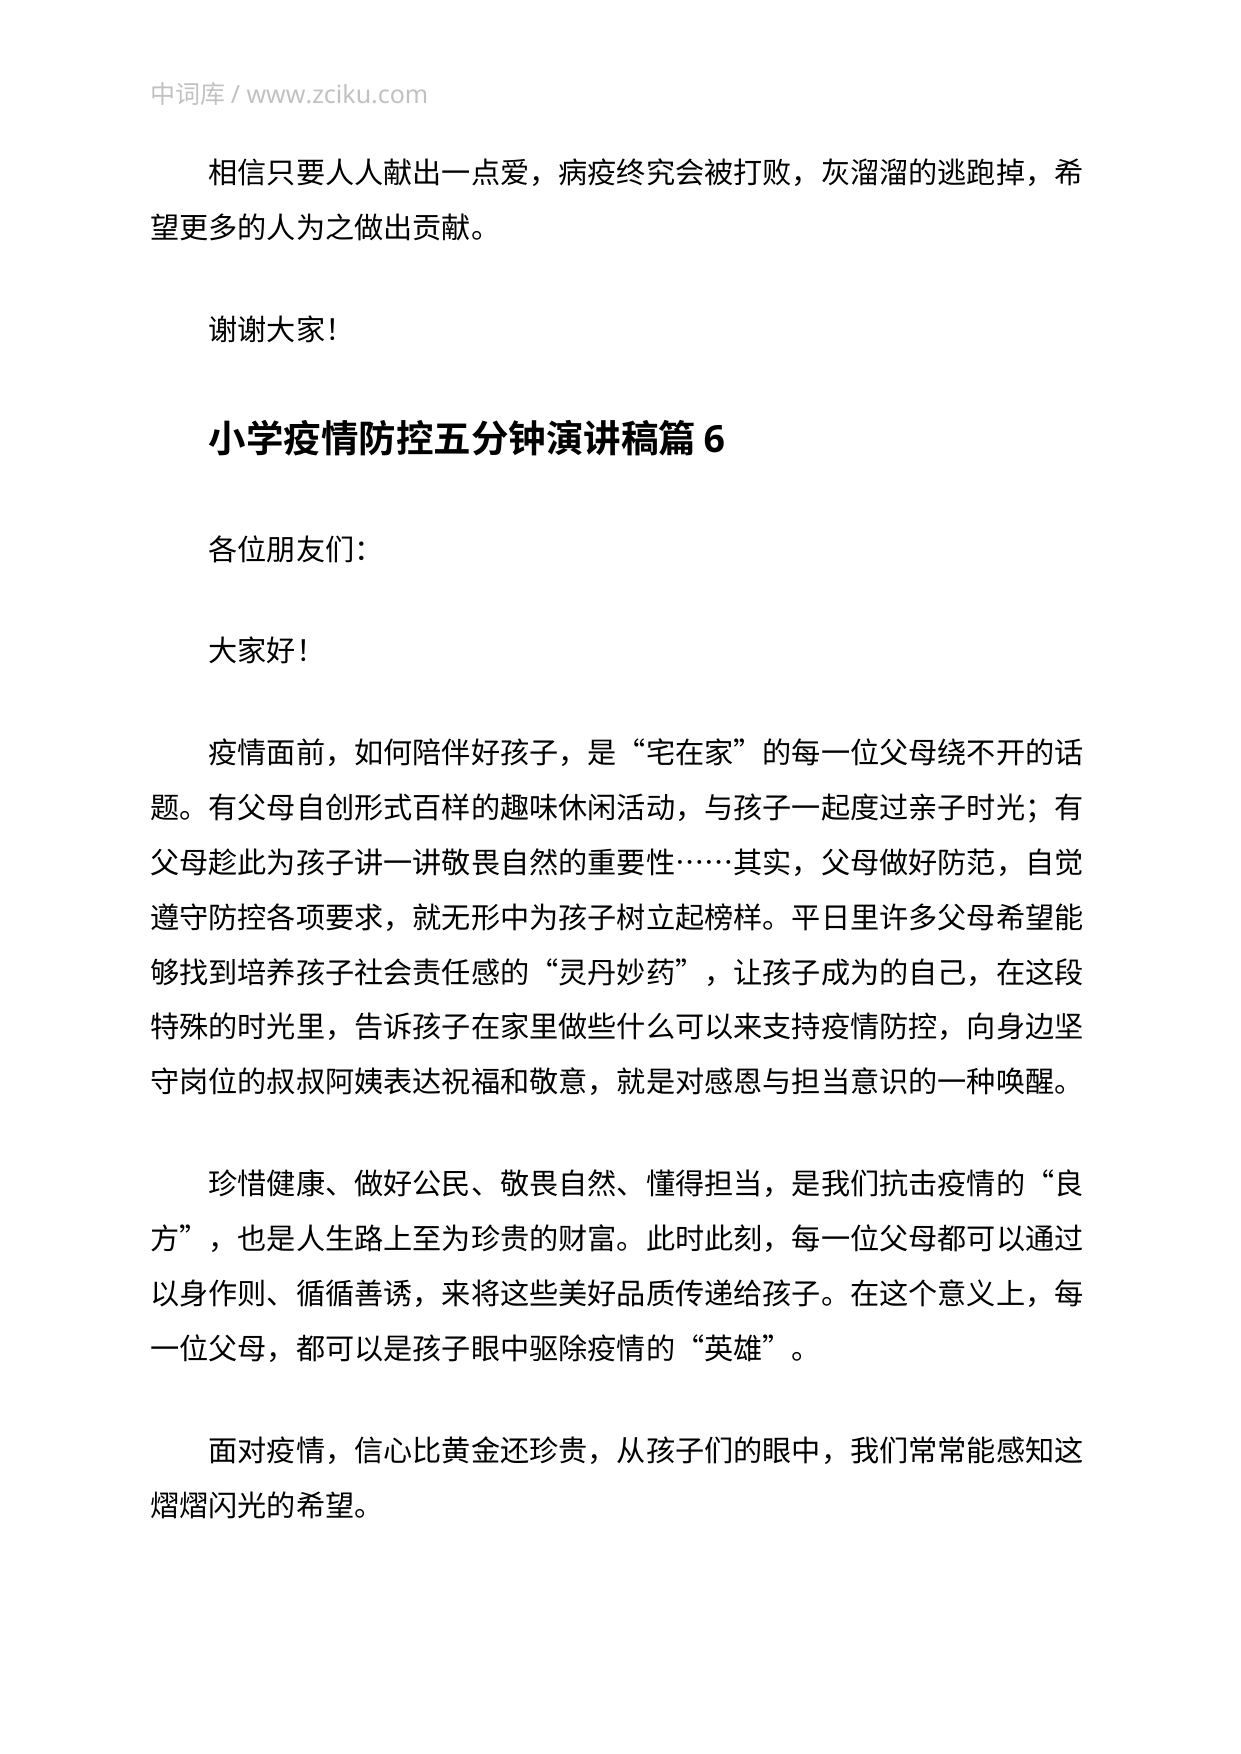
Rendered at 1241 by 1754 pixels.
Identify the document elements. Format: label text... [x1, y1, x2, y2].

text 相信只要人人献出一点爱，病疫终究会被打败，灰溜溜的逃跑掉，希望更多的人为之做出贡献。 [150, 150, 1090, 247]
text 面对疫情，信心比黄金还珍贵，从孩子们的眼中，我们常常能感知这熠熠闪光的希望。 [150, 1427, 1090, 1524]
text 珍惜健康、做好公民、敬畏自然、懂得担当，是我们抗击疫情的“良方”，也是人生路上至为珍贵的财富。此时此刻，每一位父母都可以通过以身作则、循循善诱，来将这些美好品质传递给孩子。在这个意义上，每一位父母，都可以是孩子眼中驱除疫情的“英雄”。 [150, 1161, 1090, 1368]
text 疫情面前，如何陪伴好孩子，是“宅在家”的每一位父母绕不开的话题。有父母自创形式百样的趣味休闲活动，与孩子一起度过亲子时光；有父母趁此为孩子讲一讲敬畏自然的重要性……其实，父母做好防范，自觉遵守防控各项要求，就无形中为孩子树立起榜样。平日里许多父母希望能够找到培养孩子社会责任感的“灵丹妙药”，让孩子成为的自己，在这段特殊的时光里，告诉孩子在家里做些什么可以来支持疫情防控，向身边坚守岗位的叔叔阿姨表达祝福和敬意，就是对感恩与担当意识的一种唤醒。 [150, 729, 1090, 1101]
text 大家好！ [150, 628, 1090, 670]
text 各位朋友们： [150, 526, 1090, 568]
text 小学疫情防控五分钟演讲稿篇6 [150, 408, 1090, 463]
text 谢谢大家！ [150, 307, 1090, 349]
